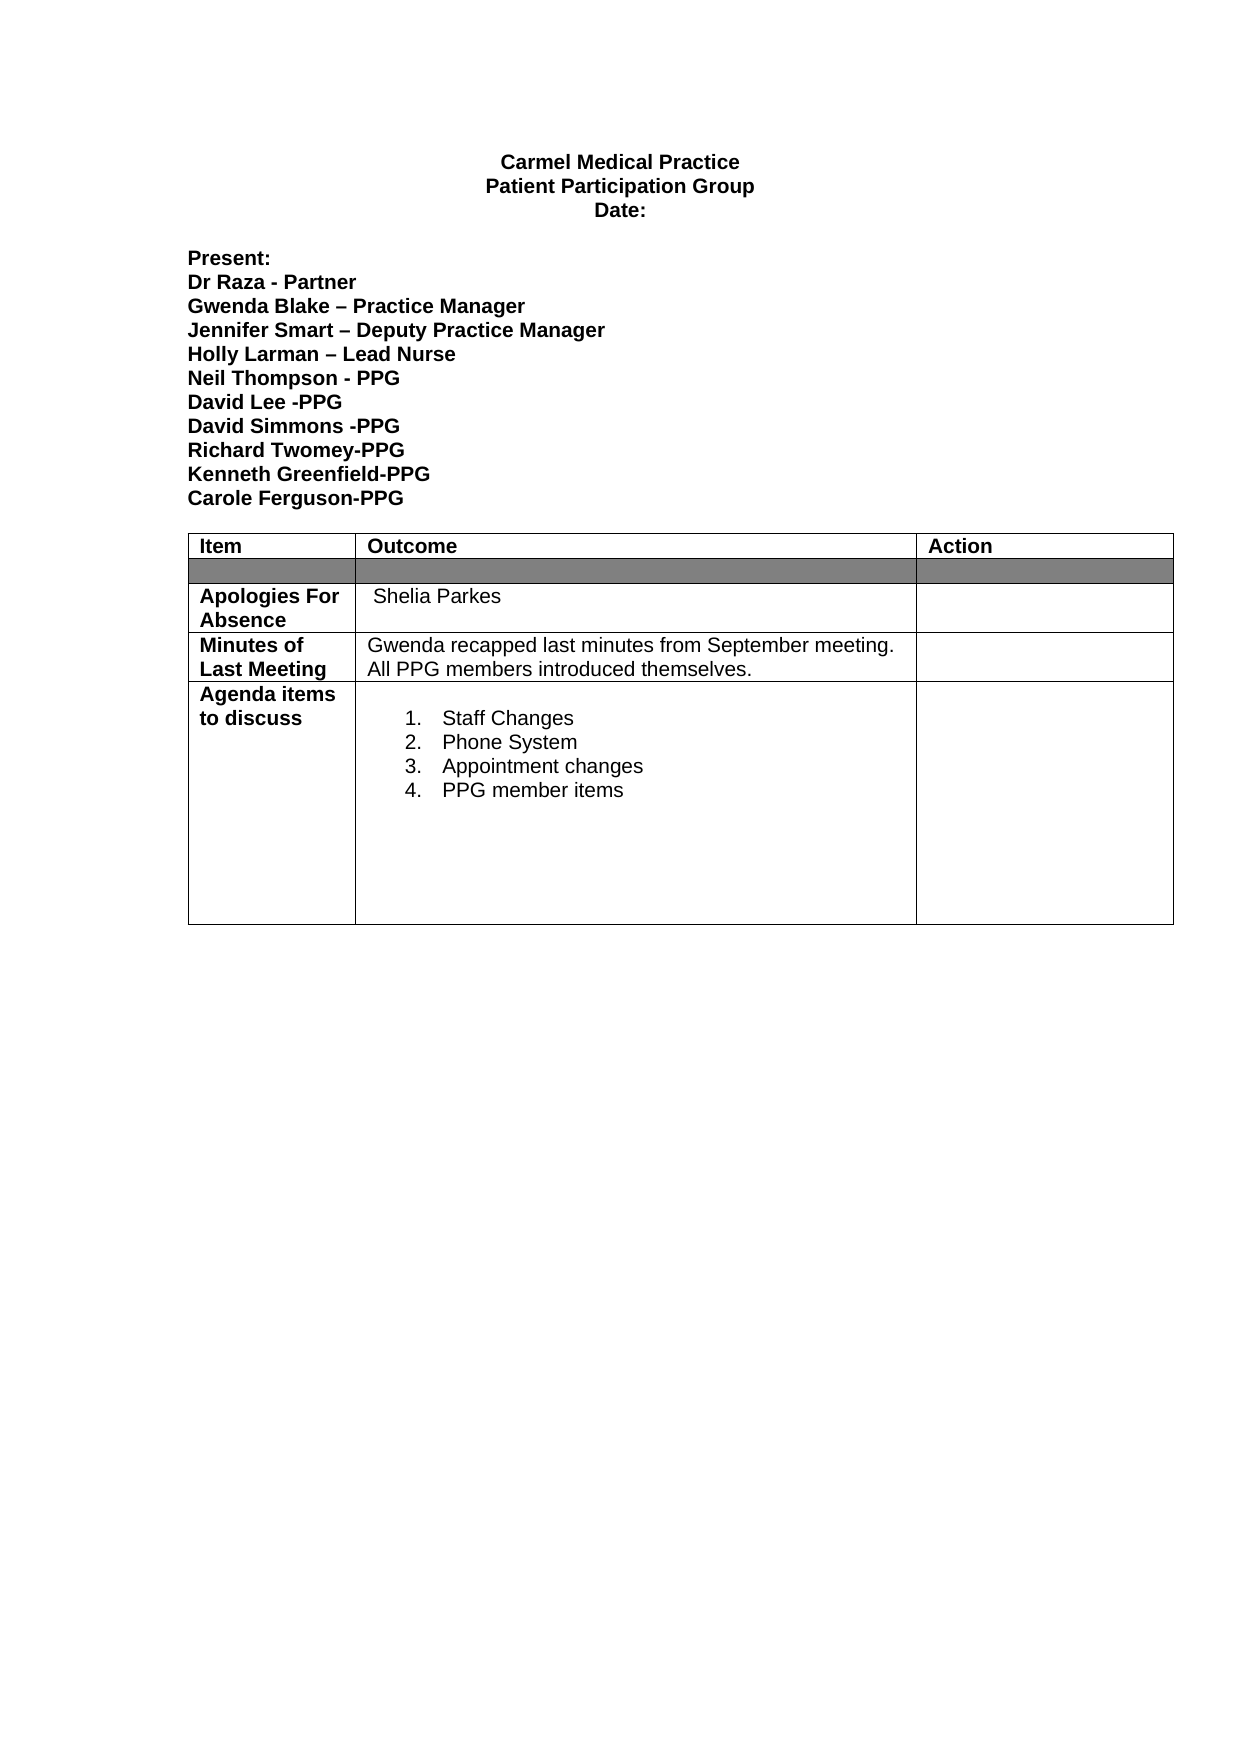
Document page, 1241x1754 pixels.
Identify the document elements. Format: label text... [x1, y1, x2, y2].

table_header Action [917, 534, 1173, 558]
table_header Item [189, 534, 355, 558]
text Date: [187, 198, 1053, 222]
text Holly Larman – Lead Nurse [187, 342, 1053, 366]
text David Lee -PPG [187, 389, 1053, 413]
table_cell [356, 559, 916, 583]
table_cell Apologies For Absence [189, 584, 355, 632]
table_cell [917, 584, 1173, 632]
text David Simmons -PPG [187, 413, 1053, 437]
text Neil Thompson - PPG [187, 366, 1053, 389]
text Richard Twomey-PPG [187, 437, 1053, 461]
text Kenneth Greenfield-PPG [187, 461, 1053, 485]
table_cell Minutes of Last Meeting [189, 633, 355, 681]
table_cell [917, 559, 1173, 583]
table_cell Staff Changes Phone System Appointment changes PPG member items [356, 682, 916, 924]
text Carole Ferguson-PPG [187, 485, 1053, 509]
table_cell Gwenda recapped last minutes from September meeting. All PPG members introduced themselves. [356, 633, 916, 681]
text Carmel Medical Practice [187, 150, 1053, 174]
text Gwenda Blake – Practice Manager [187, 294, 1053, 318]
table_cell Agenda items to discuss [189, 682, 355, 924]
table_header Outcome [356, 534, 916, 558]
table_cell [189, 559, 355, 583]
text Patient Participation Group [187, 174, 1053, 198]
table_cell [917, 682, 1173, 924]
text Jennifer Smart – Deputy Practice Manager [187, 318, 1053, 342]
table_cell [917, 633, 1173, 681]
table_cell Shelia Parkes [356, 584, 916, 632]
text Present: [187, 246, 1053, 270]
text Dr Raza - Partner [187, 270, 1053, 294]
